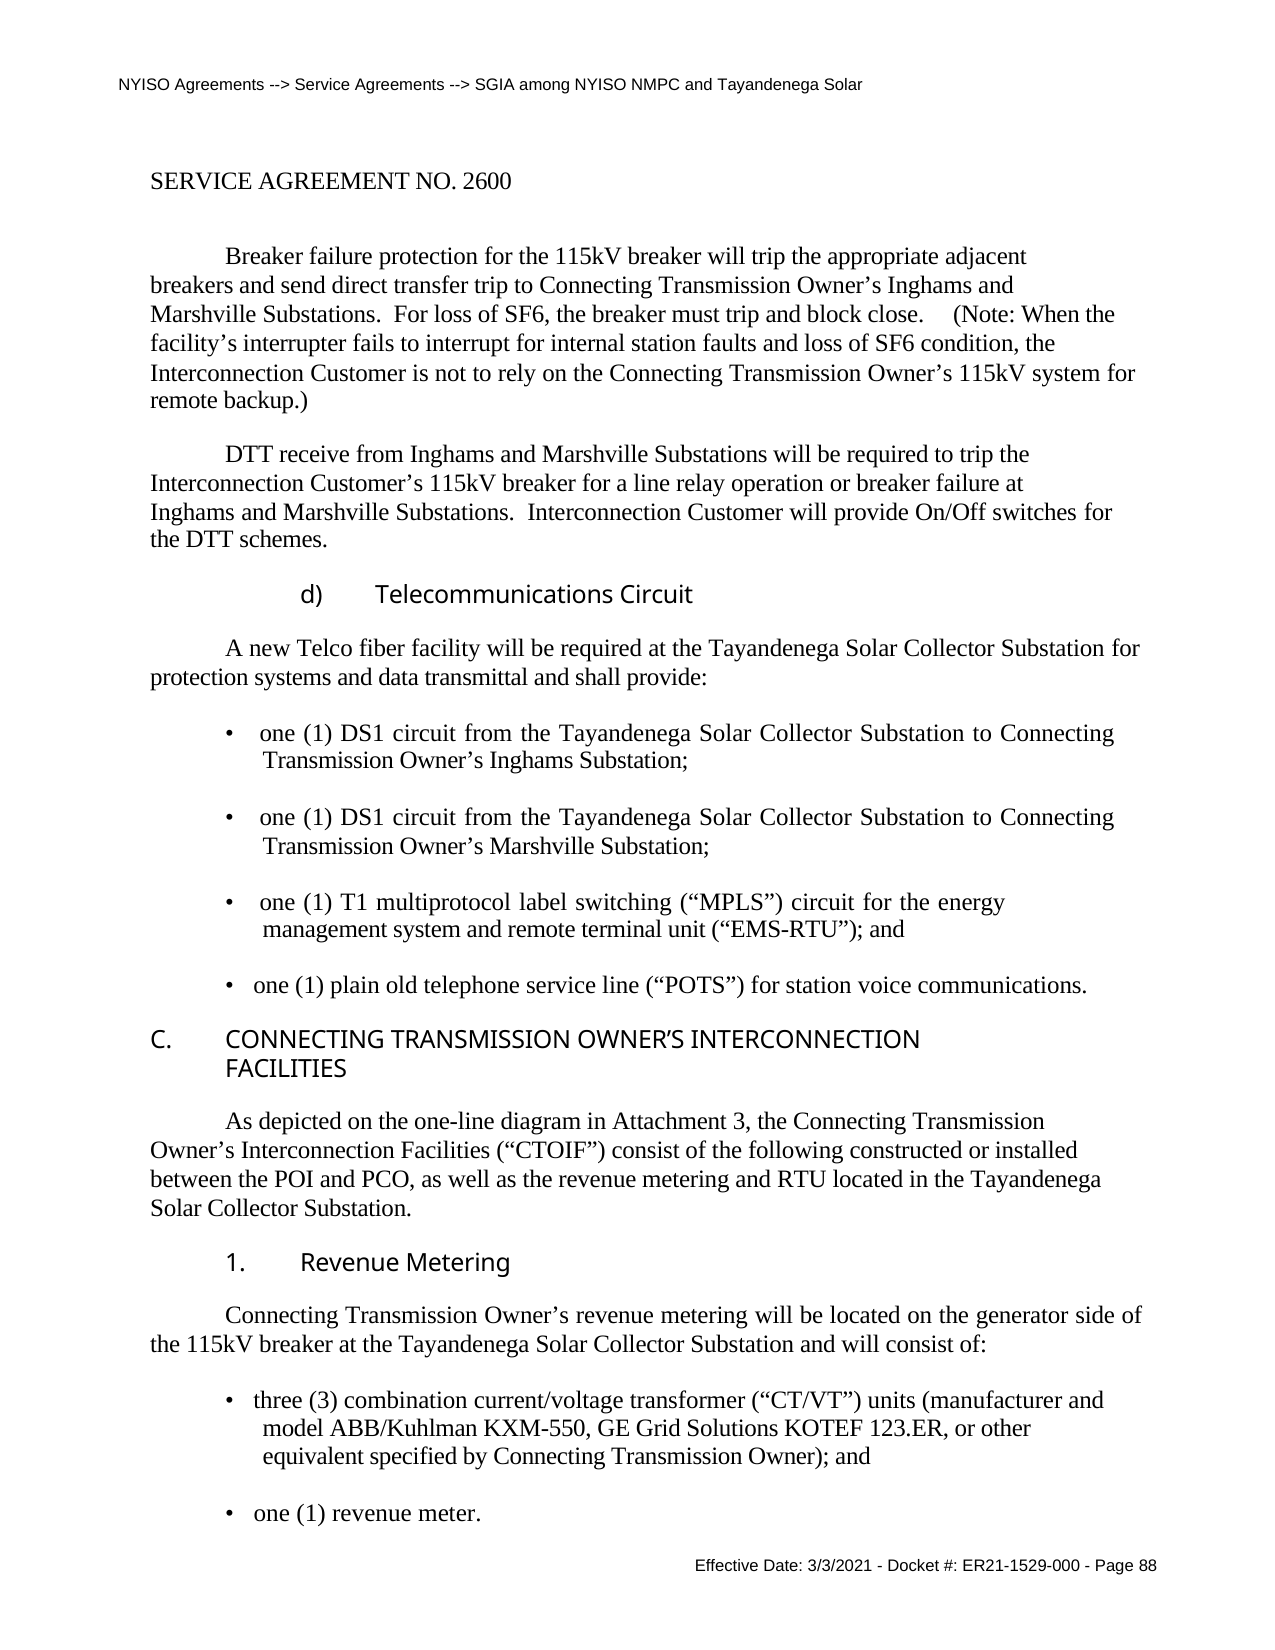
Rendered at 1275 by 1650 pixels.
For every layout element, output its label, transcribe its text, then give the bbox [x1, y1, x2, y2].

text Marshville Substations. For loss of SF6, the breaker must trip and block close. (Note: When the [150, 299, 1275, 328]
text Inghams and Marshville Substations. Interconnection Customer will provide On/Off switches for the DTT schemes. [150, 499, 1112, 553]
text facility’s interrupter fails to interrupt for internal station faults and loss of SF6 condition, the [150, 329, 1275, 357]
text • one (1) plain old telephone service line (“POTS”) for station voice communications. [225, 971, 1275, 999]
text • one (1) DS1 circuit from the Tayandenega Solar Collector Substation to Connecting Transmission Owner’s Inghams Substation; [225, 720, 1123, 774]
text C. CONNECTING TRANSMISSION OWNER’S INTERCONNECTION [150, 1026, 1275, 1054]
text As depicted on the one-line diagram in Attachment 3, the Connecting Transmission [225, 1106, 1275, 1135]
text Connecting Transmission Owner’s revenue metering will be located on the generator side of the 115kV breaker at the Tayandenega Solar Collector Substation and will consist of: [150, 1300, 1143, 1358]
text DTT receive from Inghams and Marshville Substations will be required to trip the [225, 439, 1275, 468]
text FACILITIES [150, 1055, 1275, 1083]
text Interconnection Customer’s 115kV breaker for a line relay operation or breaker failure at [150, 468, 1275, 497]
text Owner’s Interconnection Facilities (“CTOIF”) consist of the following constructed or installed between the POI and PCO, as well as the revenue metering and RTU located in the Tayandenega Solar Collector Substation. [150, 1135, 1140, 1222]
text • one (1) revenue meter. [225, 1498, 1275, 1527]
text d) Telecommunications Circuit [300, 580, 1275, 609]
text • one (1) DS1 circuit from the Tayandenega Solar Collector Substation to Connecting Transmission Owner’s Marshville Substation; [225, 802, 1123, 860]
text Interconnection Customer is not to rely on the Connecting Transmission Owner’s 115kV system for remote backup.) [150, 359, 1135, 413]
text • three (3) combination current/voltage transformer (“CT/VT”) units (manufacturer and model ABB/Kuhlman KXM-550, GE Grid Solutions KOTEF 123.ER, or other equivalent specified by Connecting Transmission Owner); and [225, 1386, 1142, 1470]
text Breaker failure protection for the 115kV breaker will trip the appropriate adjacent [225, 241, 1275, 270]
text A new Telco fiber facility will be required at the Tayandenega Solar Collector Substation for protection systems and data transmittal and shall provide: [150, 633, 1140, 691]
text • one (1) T1 multiprotocol label switching (“MPLS”) circuit for the energy management system and remote terminal unit (“EMS-RTU”); and [225, 889, 1015, 943]
text 1. Revenue Metering [225, 1248, 1275, 1277]
text breakers and send direct transfer trip to Connecting Transmission Owner’s Inghams and [150, 270, 1275, 299]
text SERVICE AGREEMENT NO. 2600 [150, 166, 1275, 195]
